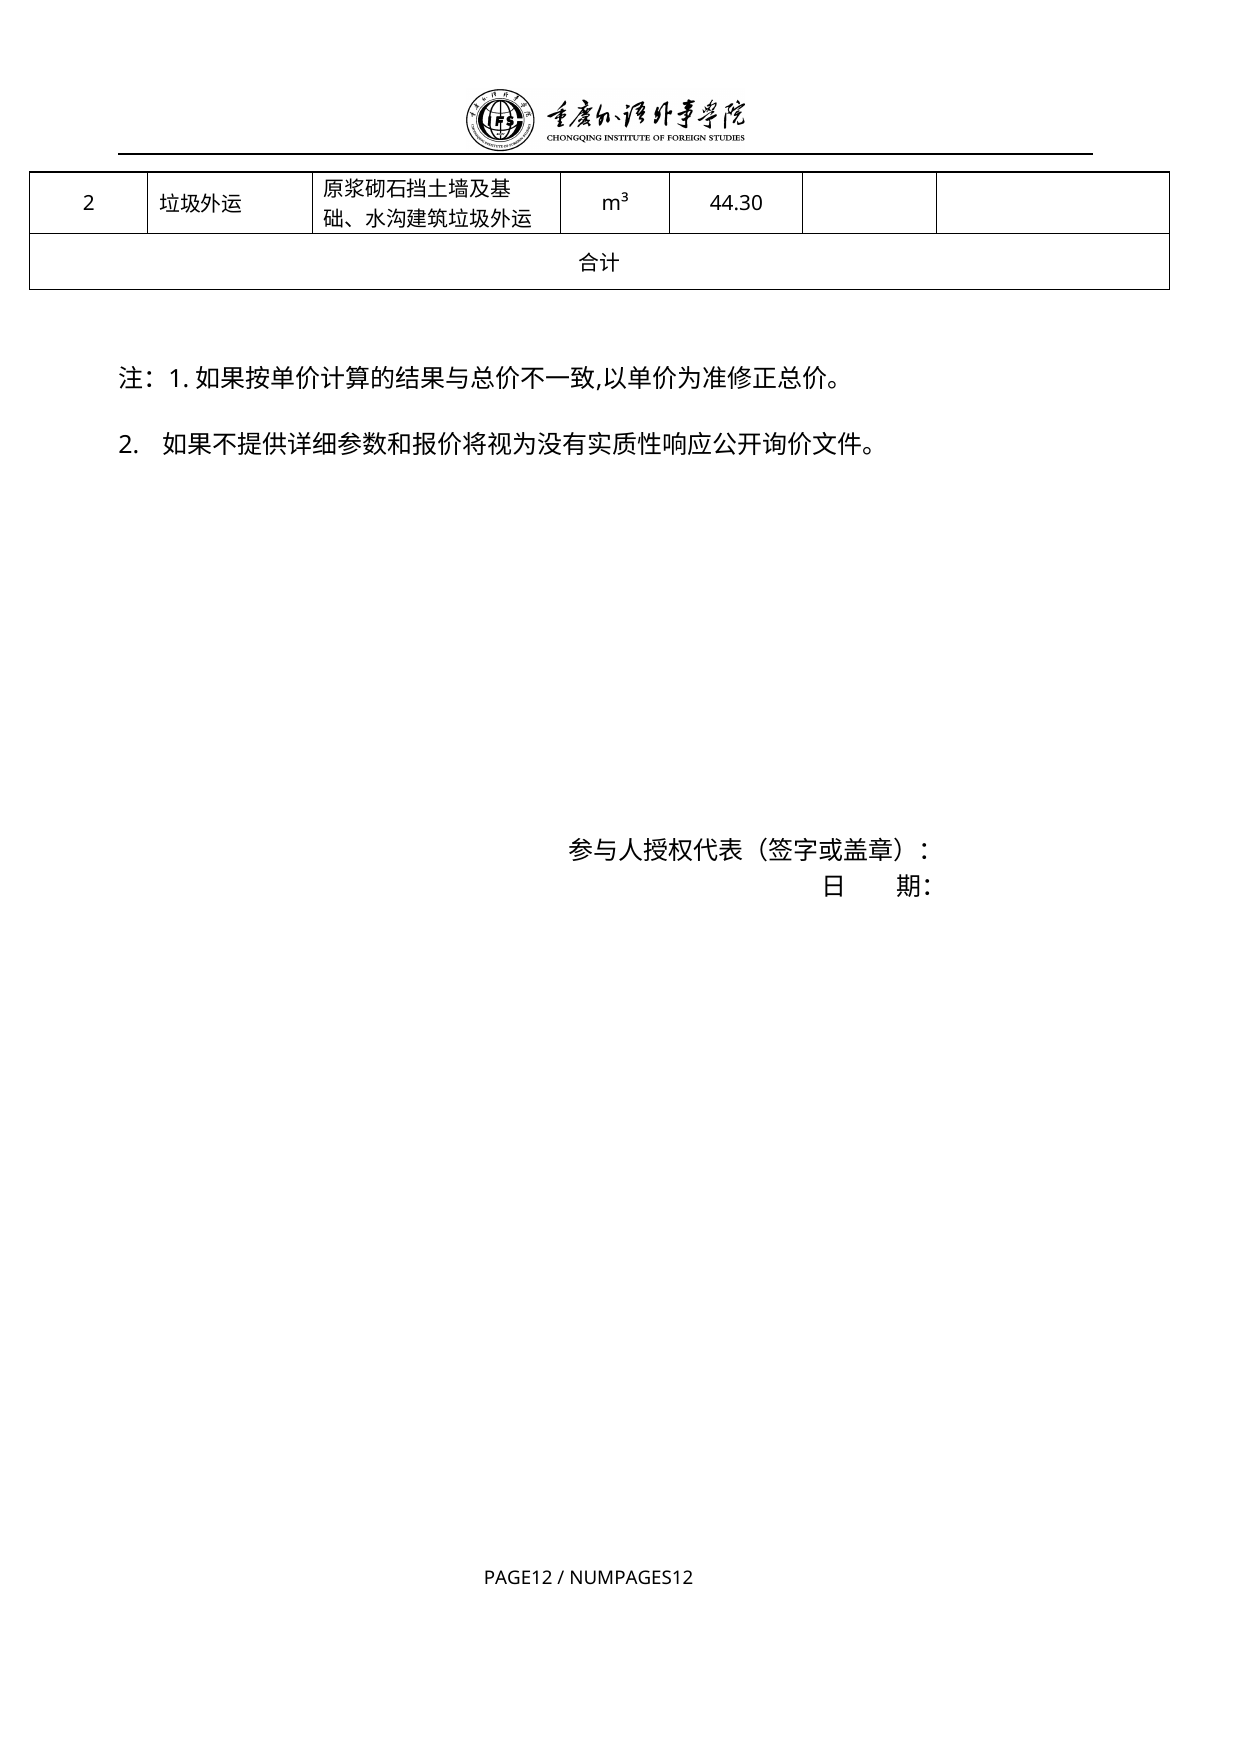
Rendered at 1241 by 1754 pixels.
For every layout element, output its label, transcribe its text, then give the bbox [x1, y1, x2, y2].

picture [465, 88, 746, 152]
text 日 期： [118, 867, 946, 903]
table_cell 合计 [30, 234, 1169, 289]
table_cell 44.30 [670, 173, 802, 233]
table_cell [937, 173, 1169, 233]
list 如果不提供详细参数和报价将视为没有实质性响应公开询价文件。 [118, 424, 1093, 461]
table_cell [803, 173, 936, 233]
text 参与人授权代表（签字或盖章）： [118, 830, 943, 867]
table_cell 垃圾外运 [148, 173, 312, 233]
text 注：1. 如果按单价计算的结果与总价不一致,以单价为准修正总价。 [118, 359, 1093, 395]
table_cell 原浆砌石挡土墙及基础、水沟建筑垃圾外运 [313, 173, 560, 233]
table_cell 2 [30, 173, 147, 233]
table_cell m³ [561, 173, 669, 233]
